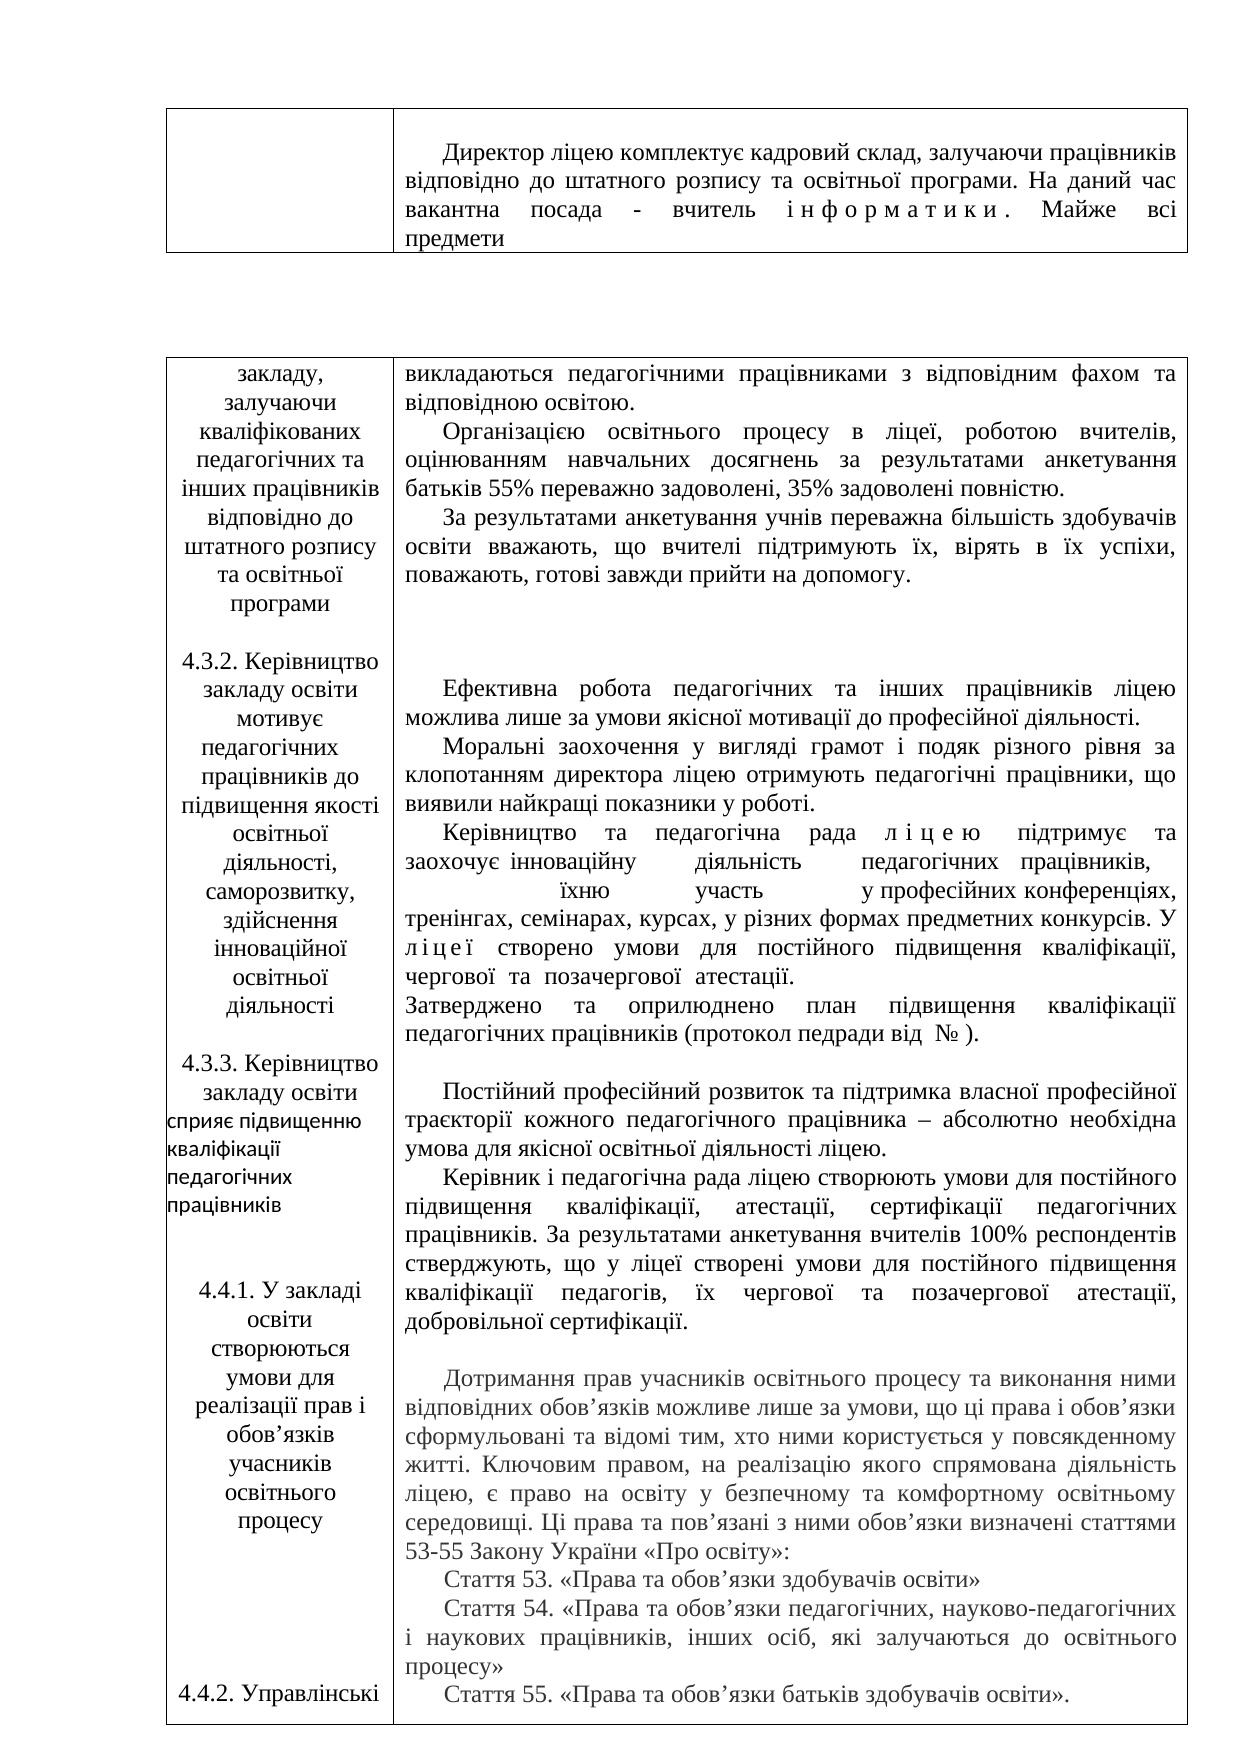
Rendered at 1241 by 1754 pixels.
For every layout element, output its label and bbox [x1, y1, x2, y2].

table_header [167, 109, 393, 252]
table_header [394, 358, 1187, 1724]
table_header [167, 358, 393, 1724]
table_header [394, 109, 1187, 252]
